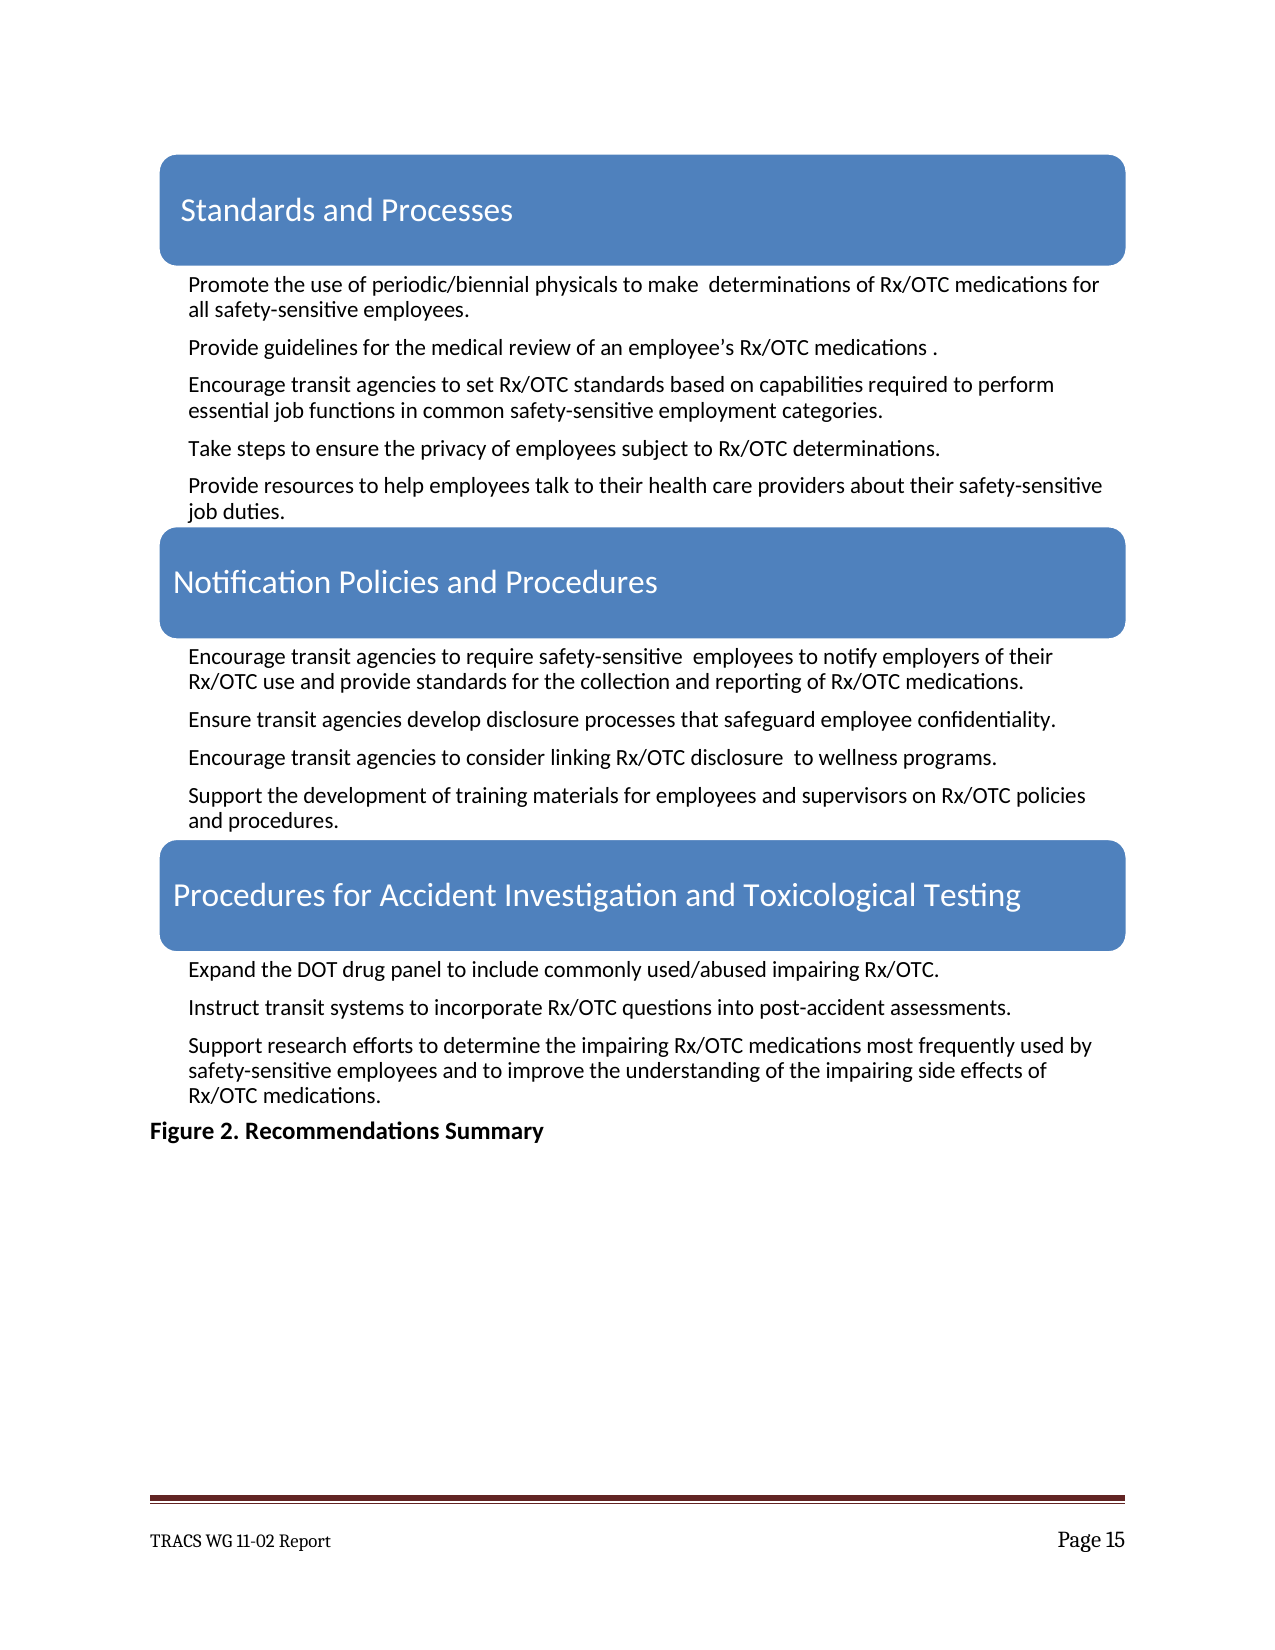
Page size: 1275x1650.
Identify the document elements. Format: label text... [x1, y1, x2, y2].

text Figure 2. Recommendations Summary [150, 150, 1125, 1146]
